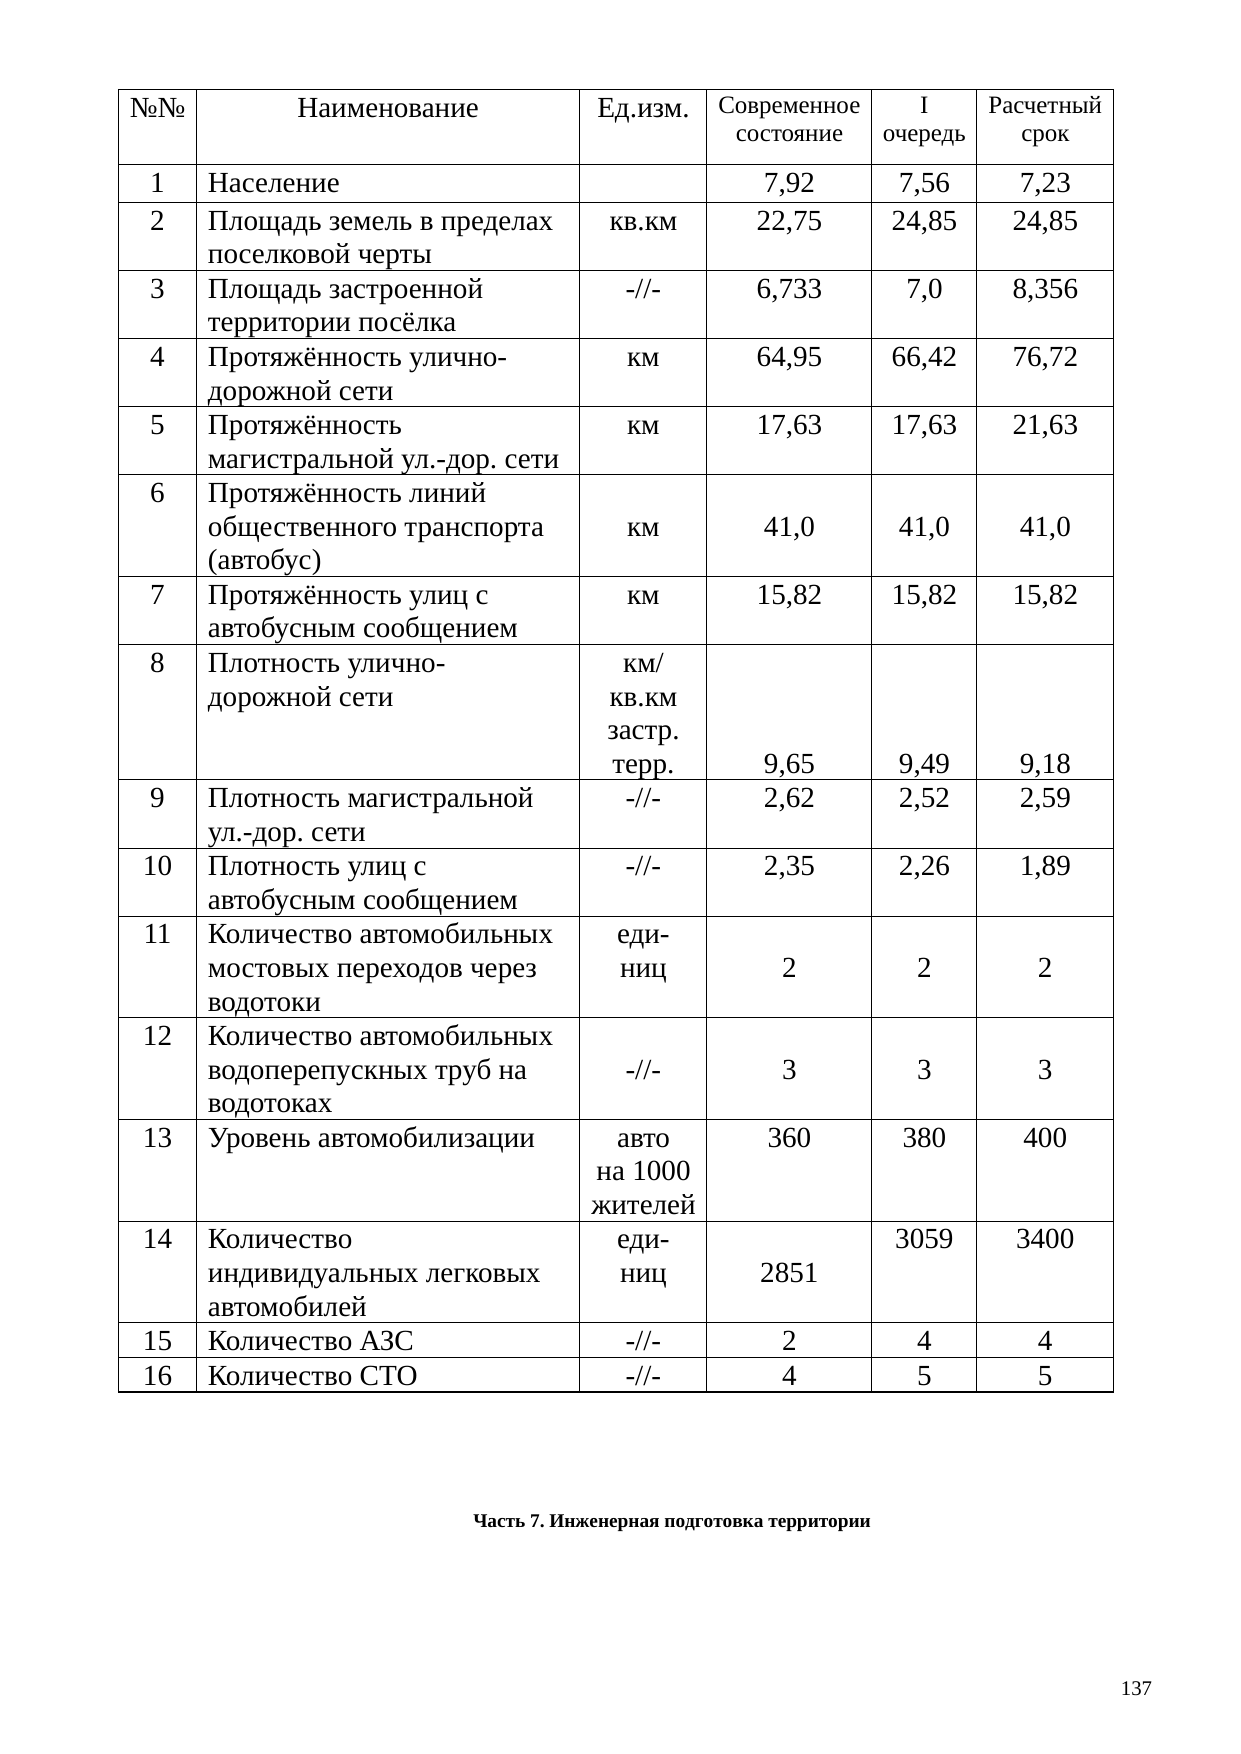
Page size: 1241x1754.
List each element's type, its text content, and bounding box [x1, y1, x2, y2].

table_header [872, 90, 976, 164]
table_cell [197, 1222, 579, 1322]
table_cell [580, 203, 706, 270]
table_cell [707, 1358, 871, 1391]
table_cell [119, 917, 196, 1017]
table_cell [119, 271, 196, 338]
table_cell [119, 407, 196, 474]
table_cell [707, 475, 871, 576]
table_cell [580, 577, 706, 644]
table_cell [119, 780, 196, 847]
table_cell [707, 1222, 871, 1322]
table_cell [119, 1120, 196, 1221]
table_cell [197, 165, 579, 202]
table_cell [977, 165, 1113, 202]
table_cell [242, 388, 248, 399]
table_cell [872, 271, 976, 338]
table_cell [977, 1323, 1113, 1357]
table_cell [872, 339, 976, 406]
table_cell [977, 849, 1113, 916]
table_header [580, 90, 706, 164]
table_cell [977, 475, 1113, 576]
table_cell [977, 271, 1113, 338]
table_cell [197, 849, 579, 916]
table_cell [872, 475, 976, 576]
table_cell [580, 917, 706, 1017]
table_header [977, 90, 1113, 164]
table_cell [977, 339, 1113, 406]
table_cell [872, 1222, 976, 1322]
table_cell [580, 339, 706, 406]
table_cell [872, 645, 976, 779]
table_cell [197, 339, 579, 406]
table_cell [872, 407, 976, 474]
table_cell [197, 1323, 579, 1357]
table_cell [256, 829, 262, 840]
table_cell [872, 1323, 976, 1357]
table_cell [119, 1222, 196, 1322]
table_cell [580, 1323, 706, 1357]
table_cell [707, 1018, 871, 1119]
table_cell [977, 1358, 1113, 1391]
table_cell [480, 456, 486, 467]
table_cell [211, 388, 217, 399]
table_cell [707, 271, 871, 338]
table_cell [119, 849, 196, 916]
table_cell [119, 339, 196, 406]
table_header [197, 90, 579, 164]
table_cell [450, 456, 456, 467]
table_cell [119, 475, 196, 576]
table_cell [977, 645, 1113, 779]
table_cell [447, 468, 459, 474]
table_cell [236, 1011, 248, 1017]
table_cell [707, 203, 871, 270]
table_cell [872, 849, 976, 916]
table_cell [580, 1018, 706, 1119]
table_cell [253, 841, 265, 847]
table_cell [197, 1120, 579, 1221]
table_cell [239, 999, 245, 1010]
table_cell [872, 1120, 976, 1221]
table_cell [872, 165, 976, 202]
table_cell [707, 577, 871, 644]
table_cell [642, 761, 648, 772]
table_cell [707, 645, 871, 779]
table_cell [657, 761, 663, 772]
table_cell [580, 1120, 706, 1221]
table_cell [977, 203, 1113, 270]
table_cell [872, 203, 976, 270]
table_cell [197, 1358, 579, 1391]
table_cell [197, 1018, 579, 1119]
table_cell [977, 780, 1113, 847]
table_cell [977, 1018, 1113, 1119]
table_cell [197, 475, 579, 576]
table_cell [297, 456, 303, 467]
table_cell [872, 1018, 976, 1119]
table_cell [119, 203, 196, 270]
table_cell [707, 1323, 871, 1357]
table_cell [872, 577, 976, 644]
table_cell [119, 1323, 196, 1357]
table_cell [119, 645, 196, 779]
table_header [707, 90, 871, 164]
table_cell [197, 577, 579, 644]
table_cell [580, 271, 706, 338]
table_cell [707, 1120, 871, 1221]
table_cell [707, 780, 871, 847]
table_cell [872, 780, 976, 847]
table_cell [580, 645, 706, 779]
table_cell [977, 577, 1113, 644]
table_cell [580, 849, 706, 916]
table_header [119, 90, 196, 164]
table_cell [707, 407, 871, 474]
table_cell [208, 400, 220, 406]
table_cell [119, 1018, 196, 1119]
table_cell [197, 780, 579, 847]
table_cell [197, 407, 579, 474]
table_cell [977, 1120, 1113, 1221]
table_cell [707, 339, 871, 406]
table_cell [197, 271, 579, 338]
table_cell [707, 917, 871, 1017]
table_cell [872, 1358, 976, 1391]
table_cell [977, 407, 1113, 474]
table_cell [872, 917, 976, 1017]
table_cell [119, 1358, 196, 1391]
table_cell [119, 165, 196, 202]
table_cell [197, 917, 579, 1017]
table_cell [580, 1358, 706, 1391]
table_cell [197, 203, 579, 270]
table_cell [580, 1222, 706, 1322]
text Часть 7. Инженерная подготовка территории [118, 1493, 1152, 1531]
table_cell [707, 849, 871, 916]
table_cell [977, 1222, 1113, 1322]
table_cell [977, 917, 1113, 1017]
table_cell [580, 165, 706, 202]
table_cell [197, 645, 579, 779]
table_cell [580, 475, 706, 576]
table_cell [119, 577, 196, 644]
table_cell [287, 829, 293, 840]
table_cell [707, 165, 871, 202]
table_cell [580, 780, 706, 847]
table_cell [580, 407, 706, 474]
